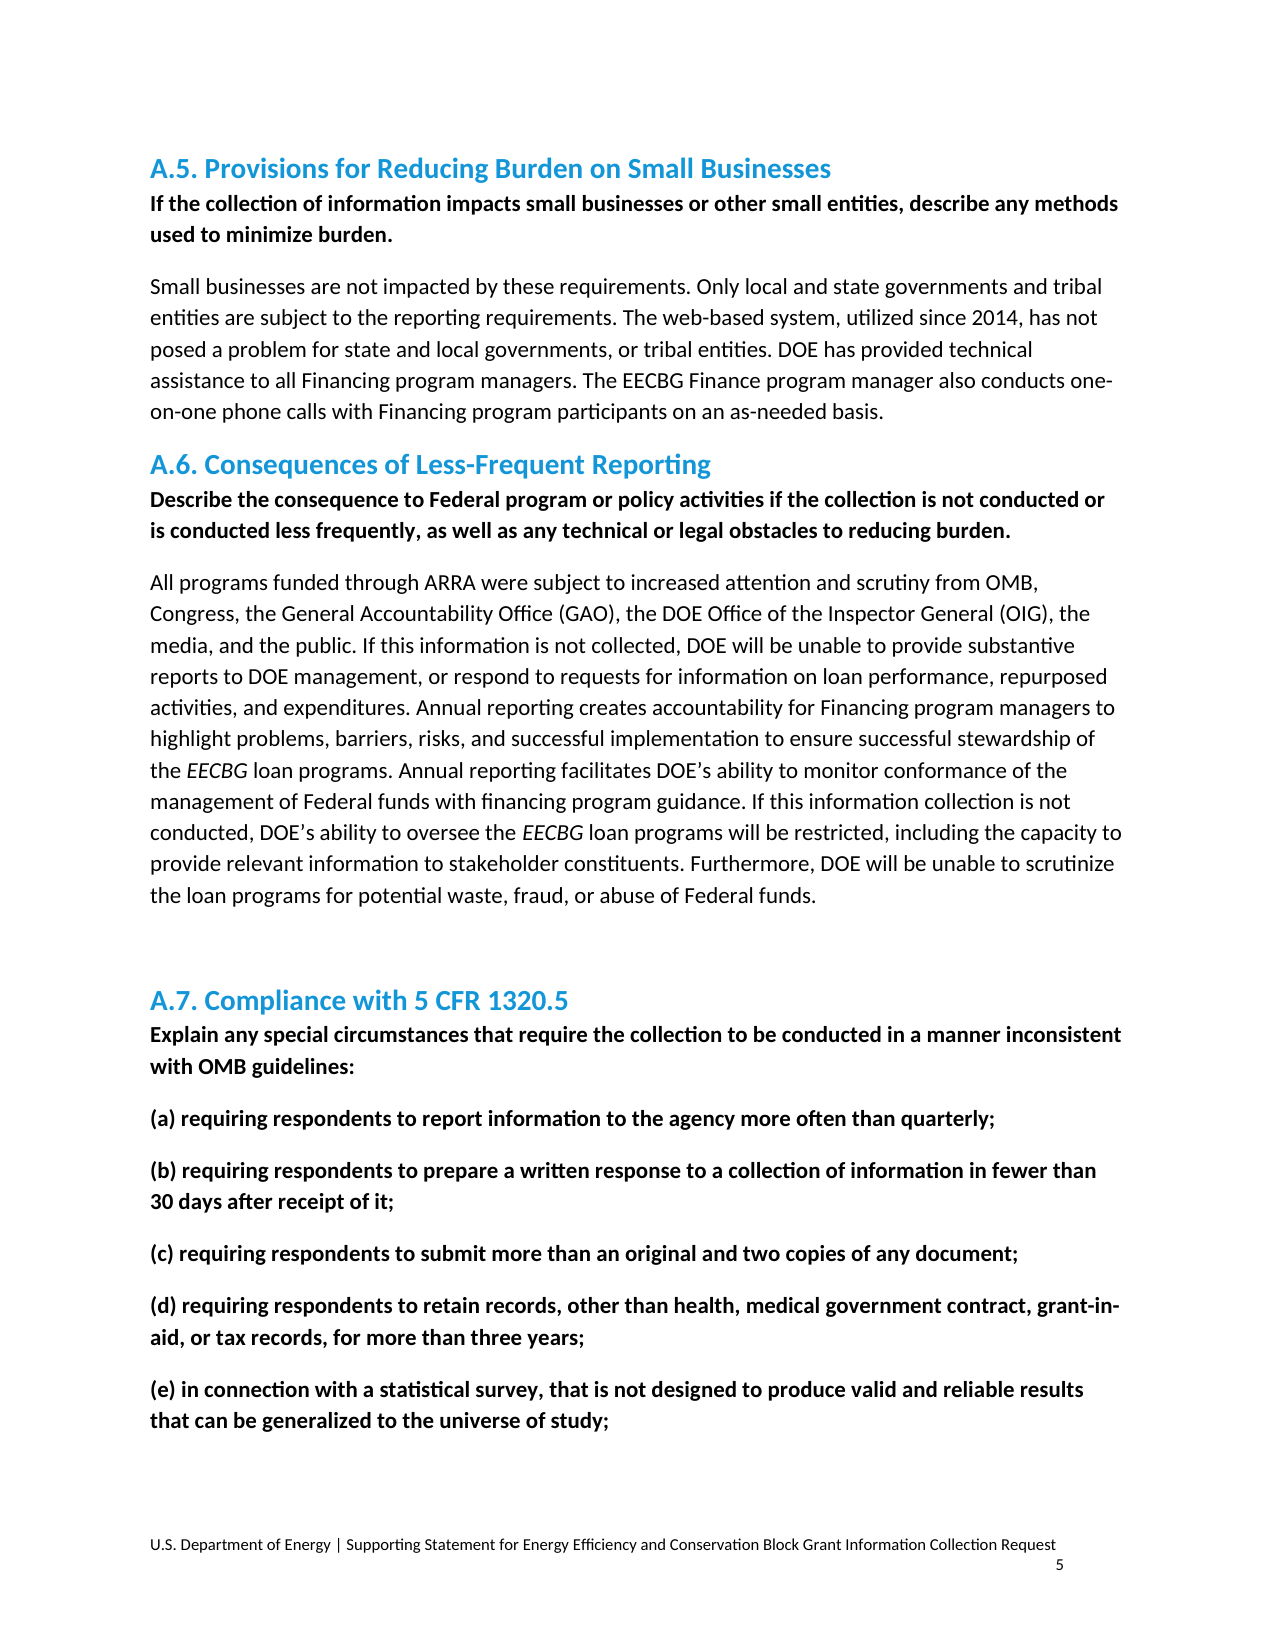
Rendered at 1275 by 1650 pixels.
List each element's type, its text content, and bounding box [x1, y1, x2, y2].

text If the collection of information impacts small businesses or other small entities, describe any methods used to minimize burden. [150, 186, 1125, 248]
text (c) requiring respondents to submit more than an original and two copies of any document; [150, 1236, 1125, 1267]
text All programs funded through ARRA were subject to increased attention and scrutiny from OMB, Congress, the General Accountability Office (GAO), the DOE Office of the Inspector General (OIG), the media, and the public. If this information is not collected, DOE will be unable to provide substantive reports to DOE management, or respond to requests for information on loan performance, repurposed activities, and expenditures. Annual reporting creates accountability for Financing program managers to highlight problems, barriers, risks, and successful implementation to ensure successful stewardship of the EECBG loan programs. Annual reporting facilitates DOE’s ability to monitor conformance of the management of Federal funds with financing program guidance. If this information collection is not conducted, DOE’s ability to oversee the EECBG loan programs will be restricted, including the capacity to provide relevant information to stakeholder constituents. Furthermore, DOE will be unable to scrutinize the loan programs for potential waste, fraud, or abuse of Federal funds. [150, 565, 1125, 909]
text (d) requiring respondents to retain records, other than health, medical government contract, grant-in-aid, or tax records, for more than three years; [150, 1288, 1125, 1351]
subtitle A.6. Consequences of Less-Frequent Reporting [150, 446, 1125, 482]
text (e) in connection with a statistical survey, that is not designed to produce valid and reliable results that can be generalized to the universe of study; [150, 1371, 1125, 1434]
text Describe the consequence to Federal program or policy activities if the collection is not conducted or is conducted less frequently, as well as any technical or legal obstacles to reducing burden. [150, 482, 1125, 544]
subtitle A.7. Compliance with 5 CFR 1320.5 [150, 982, 1125, 1017]
text Explain any special circumstances that require the collection to be conducted in a manner inconsistent with OMB guidelines: [150, 1017, 1125, 1080]
text Small businesses are not impacted by these requirements. Only local and state governments and tribal entities are subject to the reporting requirements. The web-based system, utilized since 2014, has not posed a problem for state and local governments, or tribal entities. DOE has provided technical assistance to all Financing program managers. The EECBG Finance program manager also conducts one-on-one phone calls with Financing program participants on an as-needed basis. [150, 269, 1125, 425]
text (b) requiring respondents to prepare a written response to a collection of information in fewer than 30 days after receipt of it; [150, 1153, 1125, 1215]
text (a) requiring respondents to report information to the agency more often than quarterly; [150, 1101, 1125, 1132]
subtitle A.5. Provisions for Reducing Burden on Small Businesses [150, 150, 1125, 186]
